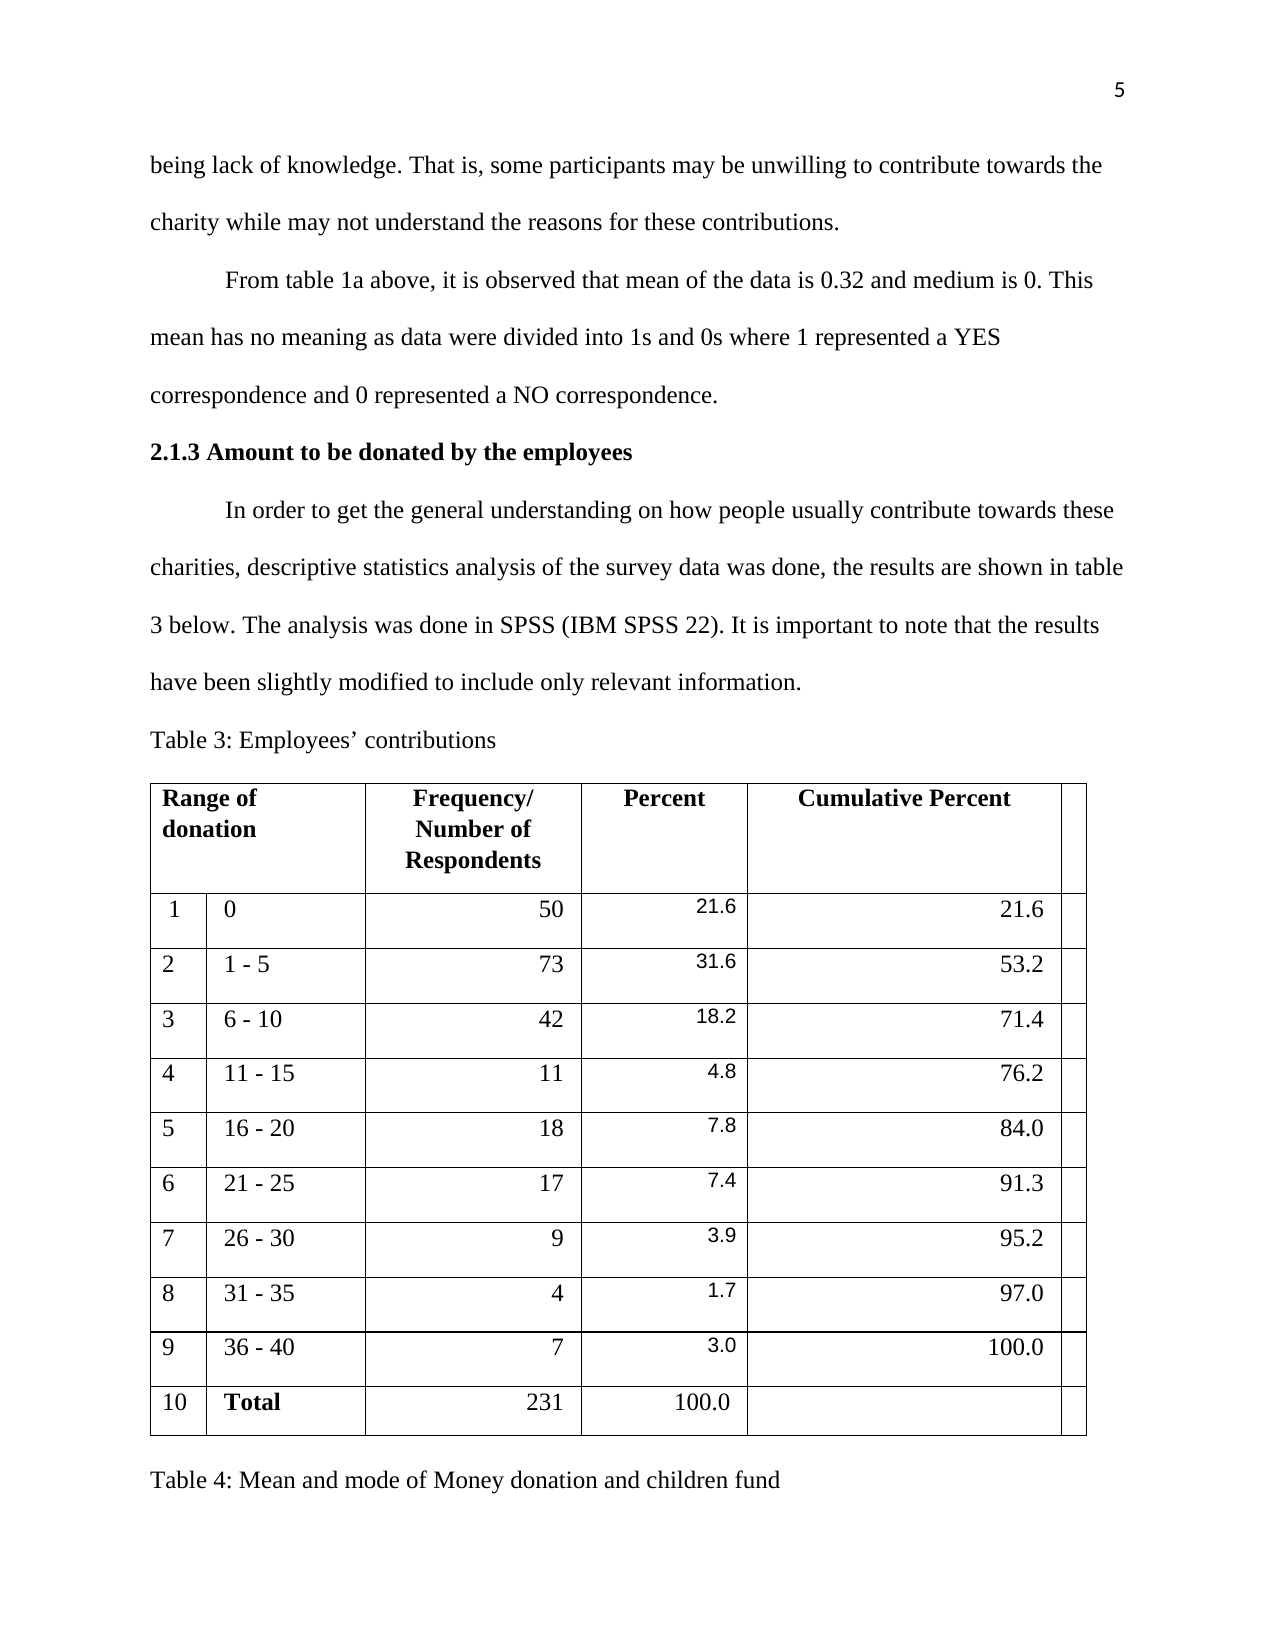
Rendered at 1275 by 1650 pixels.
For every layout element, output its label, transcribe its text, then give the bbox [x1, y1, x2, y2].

text From table 1a above, it is observed that mean of the data is 0.32 and medium is 0. This mean has no meaning as data were divided into 1s and 0s where 1 represented a YES correspondence and 0 represented a NO correspondence. [150, 265, 1125, 409]
table_cell 2 [151, 949, 206, 1003]
table_cell [1062, 1004, 1086, 1057]
table_cell 26 - 30 [207, 1223, 365, 1277]
table_cell 3 [151, 1004, 206, 1057]
table_cell [1062, 1278, 1086, 1331]
table_cell 1 - 5 [207, 949, 365, 1003]
subtitle 2.1.3 Amount to be donated by the employees [150, 437, 1125, 466]
table_cell [1062, 1168, 1086, 1222]
table_cell 18 [366, 1113, 581, 1167]
table_cell 97.0 [748, 1278, 1061, 1331]
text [150, 150, 1125, 236]
text In order to get the general understanding on how people usually contribute towards these charities, descriptive statistics analysis of the survey data was done, the results are shown in table 3 below. The analysis was done in SPSS (IBM SPSS 22). It is important to note that the results have been slightly modified to include only relevant information. [150, 495, 1125, 696]
table_cell 76.2 [748, 1059, 1061, 1112]
table_cell 21 - 25 [207, 1168, 365, 1222]
table_cell 8 [151, 1278, 206, 1331]
table_cell 73 [366, 949, 581, 1003]
table_cell 9 [151, 1333, 206, 1386]
table_cell Total [207, 1387, 365, 1435]
table_cell 84.0 [748, 1113, 1061, 1167]
table_cell 36 - 40 [207, 1333, 365, 1386]
table_cell 91.3 [748, 1168, 1061, 1222]
table_cell 53.2 [748, 949, 1061, 1003]
table_cell 3.0 [582, 1333, 747, 1386]
table_cell 31.6 [582, 949, 747, 1003]
table_cell [1062, 1333, 1086, 1386]
text Table 4: Mean and mode of Money donation and children fund [150, 1465, 1125, 1493]
table_cell 100.0 [748, 1333, 1061, 1386]
table_cell 6 [151, 1168, 206, 1222]
table_cell 5 [151, 1113, 206, 1167]
table_cell 95.2 [748, 1223, 1061, 1277]
table_cell 71.4 [748, 1004, 1061, 1057]
table_cell [1062, 1223, 1086, 1277]
table_cell 7.8 [582, 1113, 747, 1167]
table_cell 0 [207, 894, 365, 948]
table_cell 4.8 [582, 1059, 747, 1112]
table_header Range of donation [151, 784, 365, 893]
table_cell 1.7 [582, 1278, 747, 1331]
table_cell 7 [151, 1223, 206, 1277]
table_cell 100.0 [582, 1387, 747, 1435]
table_cell [1062, 1059, 1086, 1112]
table_cell [1062, 894, 1086, 948]
table_cell 11 [366, 1059, 581, 1112]
table_cell [748, 1387, 1061, 1435]
table_cell 6 - 10 [207, 1004, 365, 1057]
table_cell 31 - 35 [207, 1278, 365, 1331]
table_cell 7 [366, 1333, 581, 1386]
table_header Percent [582, 784, 747, 893]
table_cell 10 [151, 1387, 206, 1435]
table_cell 4 [366, 1278, 581, 1331]
table_cell 17 [366, 1168, 581, 1222]
table_cell [1062, 1113, 1086, 1167]
table_cell 7.4 [582, 1168, 747, 1222]
table_cell 18.2 [582, 1004, 747, 1057]
table_cell 231 [366, 1387, 581, 1435]
table_cell 16 - 20 [207, 1113, 365, 1167]
table_cell 50 [366, 894, 581, 948]
table_header Cumulative Percent [748, 784, 1061, 893]
table_cell 9 [366, 1223, 581, 1277]
table_cell [1062, 949, 1086, 1003]
table_cell 21.6 [582, 894, 747, 948]
table_cell 21.6 [748, 894, 1061, 948]
table_header [1062, 784, 1086, 893]
table_cell 1 [151, 894, 206, 948]
table_cell 11 - 15 [207, 1059, 365, 1112]
table_cell 42 [366, 1004, 581, 1057]
table_cell [1062, 1387, 1086, 1435]
table_cell 3.9 [582, 1223, 747, 1277]
text Table 3: Employees’ contributions [150, 725, 1125, 754]
table_header Frequency/ Number of Respondents [366, 784, 581, 893]
table_cell 4 [151, 1059, 206, 1112]
